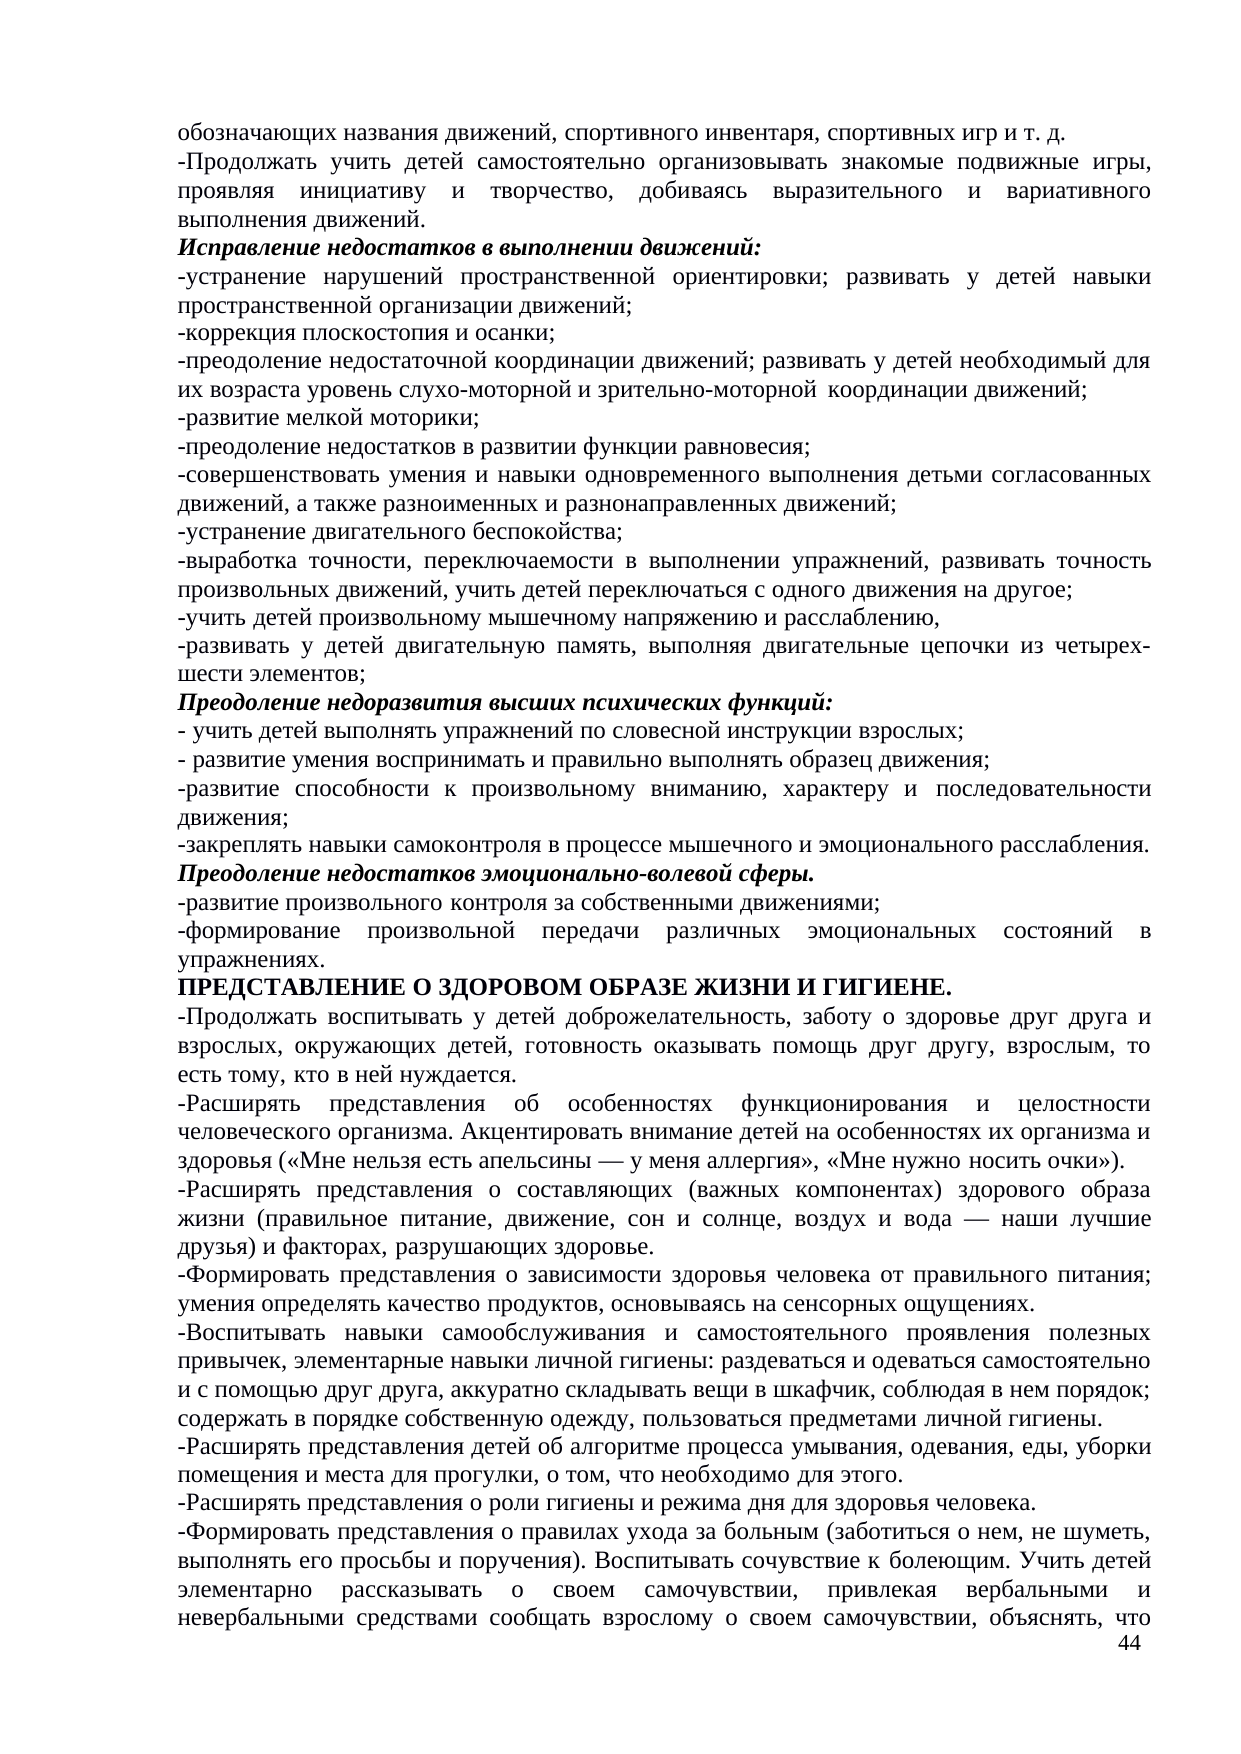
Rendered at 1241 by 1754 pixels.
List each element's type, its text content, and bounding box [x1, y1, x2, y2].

text -закреплять навыки самоконтроля в процессе мышечного и эмоционального расслабления. [177, 830, 1152, 859]
text -развивать у детей двигательную память, выполняя двигательные цепочки из четырех-шести элементов; [177, 631, 1152, 687]
text -Формировать представления о зависимости здоровья человека от правильного питания; умения определять качество продуктов, основываясь на сенсорных ощущениях. [177, 1260, 1152, 1317]
text -развитие произвольного контроля за собственными движениями; [177, 887, 1152, 916]
text -выработка точности, переключаемости в выполнении упражнений, развивать точность произвольных движений, учить детей переключаться с одного движения на другое; [177, 545, 1152, 602]
text -устранение нарушений пространственной ориентировки; развивать у детей навыки пространственной организации движений; [177, 261, 1152, 319]
text -развитие способности к произвольному вниманию, характеру и последовательности движения; [177, 773, 1152, 830]
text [177, 1516, 1152, 1631]
list -Воспитывать навыки самообслуживания и самостоятельного проявления полезных привычек, элементарные навыки личной гигиены: раздеваться и одеваться самостоятельно и с помощью друг друга, аккуратно складывать вещи в шкафчик, соблюдая в нем порядок; содержать в порядке собственную одежду, пользоваться предметами личной гигиены. [177, 1317, 1152, 1432]
text -Расширять представления о составляющих (важных компонентах) здорового образа жизни (правильное питание, движение, сон и солнце, воздух и вода — наши лучшие друзья) и факторах, разрушающих здоровье. [177, 1174, 1152, 1260]
text - учить детей выполнять упражнений по словесной инструкции взрослых; [177, 716, 1152, 744]
subtitle ПРЕДСТАВЛЕНИЕ О ЗДОРОВОМ ОБРАЗЕ ЖИЗНИ И ГИГИЕНЕ. [177, 973, 1152, 1001]
text -Расширять представления о роли гигиены и режима дня для здоровья человека. [177, 1488, 1152, 1516]
text -учить детей произвольному мышечному напряжению и расслаблению, [177, 602, 1152, 631]
text -совершенствовать умения и навыки одновременного выполнения детьми согласованных движений, а также разноименных и разнонаправленных движений; [177, 460, 1152, 516]
text -развитие мелкой моторики; [177, 403, 1152, 431]
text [177, 118, 1152, 146]
text -устранение двигательного беспокойства; [177, 516, 1152, 545]
text -Продолжать учить детей самостоятельно организовывать знакомые подвижные игры, проявляя инициативу и творчество, добиваясь выразительного и вариативного выполнения движений. [177, 146, 1152, 232]
list -Расширять представления об особенностях функционирования и целостности человеческого организма. Акцентировать внимание детей на особенностях их организма и здоровья («Мне нельзя есть апельсины — у меня аллергия», «Мне нужно носить очки»). [177, 1088, 1152, 1174]
subtitle Преодоление недоразвития высших психических функций: [177, 687, 1152, 716]
text -Расширять представления детей об алгоритме процесса умывания, одевания, еды, уборки помещения и места для прогулки, о том, что необходимо для этого. [177, 1432, 1152, 1488]
subtitle Исправление недостатков в выполнении движений: [177, 232, 1152, 261]
subtitle Преодоление недостатков эмоционально-волевой сферы. [177, 859, 1152, 887]
text -коррекция плоскостопия и осанки; [177, 319, 1152, 346]
text -формирование произвольной передачи различных эмоциональных состояний в упражнениях. [177, 916, 1152, 973]
text - развитие умения воспринимать и правильно выполнять образец движения; [177, 744, 1152, 773]
text -Продолжать воспитывать у детей доброжелательность, заботу о здоровье друг друга и взрослых, окружающих детей, готовность оказывать помощь друг другу, взрослым, то есть тому, кто в ней нуждается. [177, 1001, 1152, 1088]
text -преодоление недостаточной координации движений; развивать у детей необходимый для их возраста уровень слухо-моторной и зрительно-моторной координации движений; [177, 346, 1152, 403]
text -преодоление недостатков в развитии функции равновесия; [177, 431, 1152, 460]
